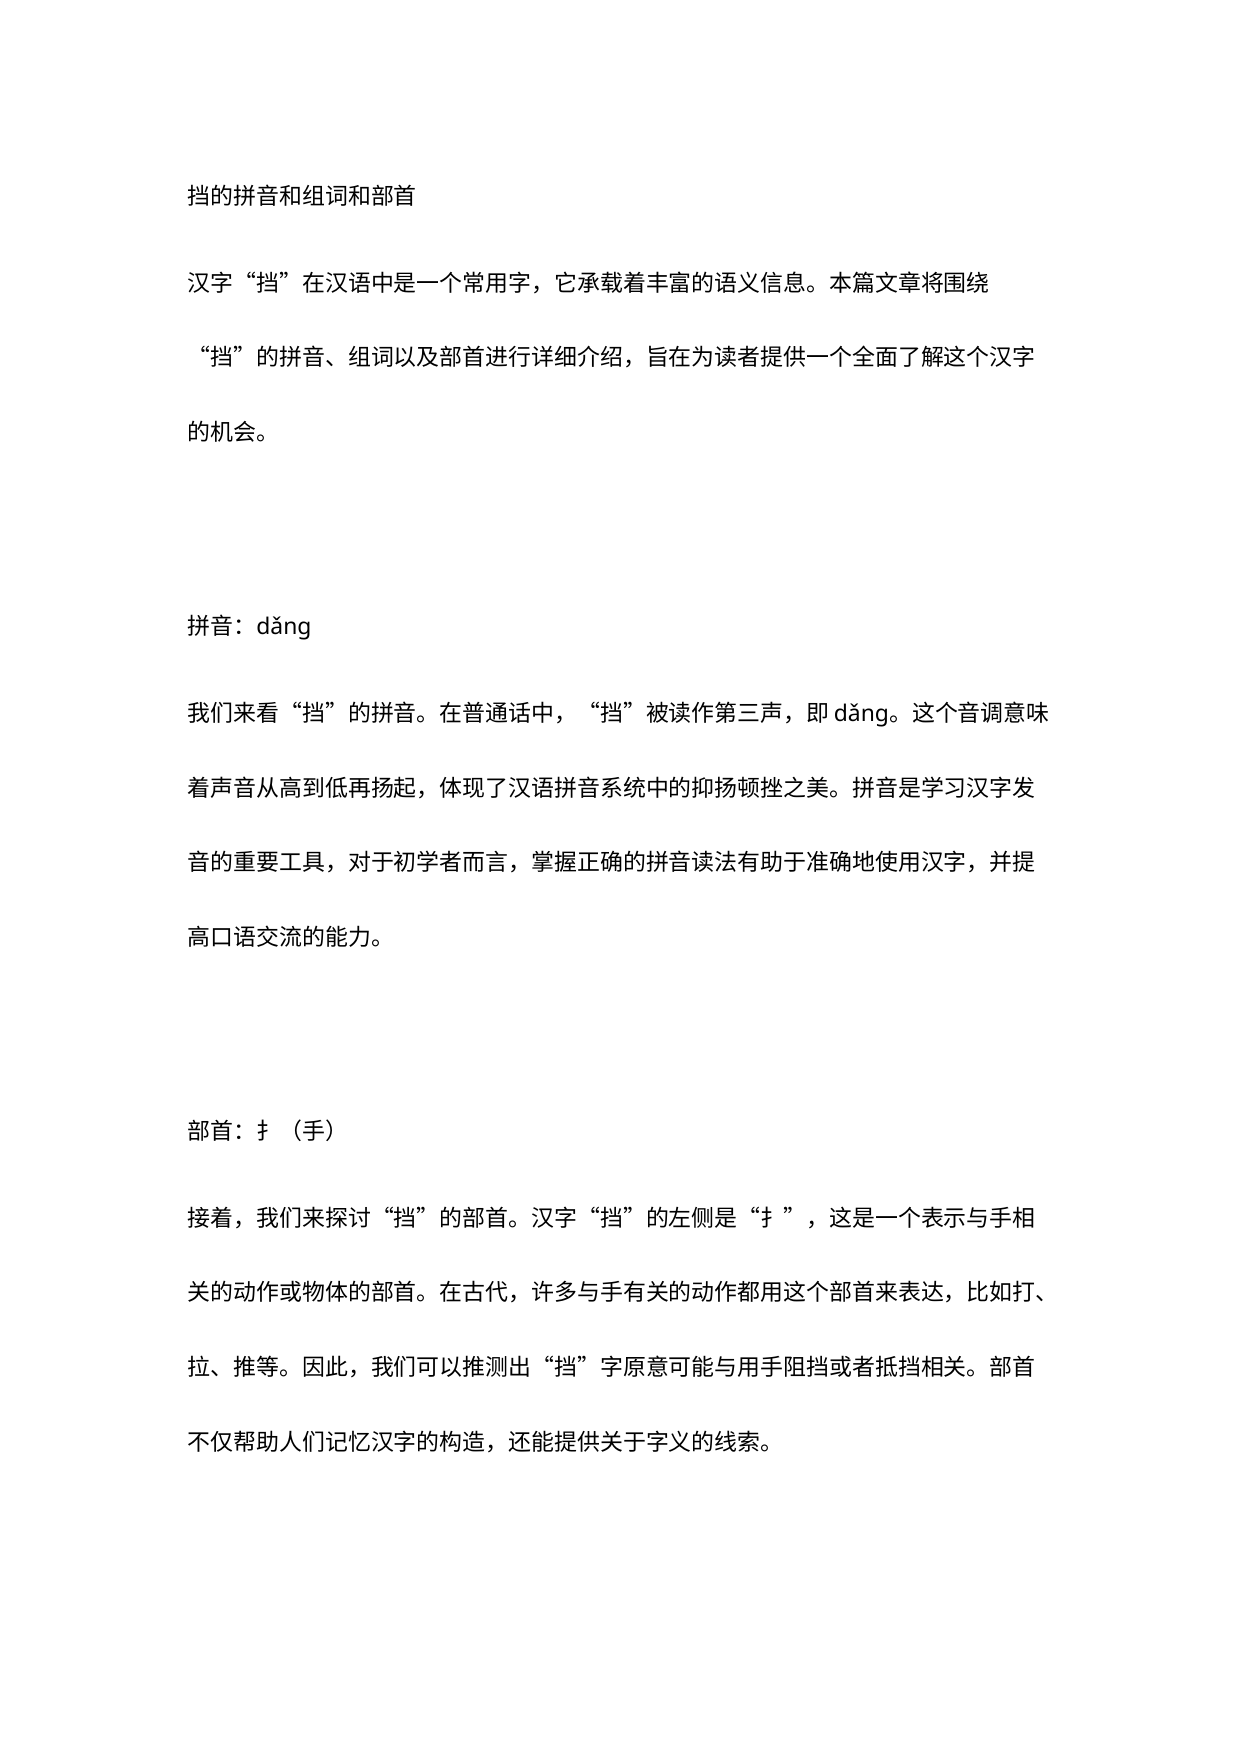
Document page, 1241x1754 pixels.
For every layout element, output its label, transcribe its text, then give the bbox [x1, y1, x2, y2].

text 我们来看“挡”的拼音。在普通话中，“挡”被读作第三声，即dǎng。这个音调意味着声音从高到低再扬起，体现了汉语拼音系统中的抑扬顿挫之美。拼音是学习汉字发音的重要工具，对于初学者而言，掌握正确的拼音读法有助于准确地使用汉字，并提高口语交流的能力。 [187, 679, 1053, 968]
text 接着，我们来探讨“挡”的部首。汉字“挡”的左侧是“扌”，这是一个表示与手相关的动作或物体的部首。在古代，许多与手有关的动作都用这个部首来表达，比如打、拉、推等。因此，我们可以推测出“挡”字原意可能与用手阻挡或者抵挡相关。部首不仅帮助人们记忆汉字的构造，还能提供关于字义的线索。 [187, 1184, 1053, 1473]
text 汉字“挡”在汉语中是一个常用字，它承载着丰富的语义信息。本篇文章将围绕“挡”的拼音、组词以及部首进行详细介绍，旨在为读者提供一个全面了解这个汉字的机会。 [187, 248, 1053, 463]
text 拼音：dǎng [187, 592, 1053, 657]
text 挡的拼音和组词和部首 [187, 162, 1053, 227]
text 部首：扌（手） [187, 1097, 1053, 1162]
